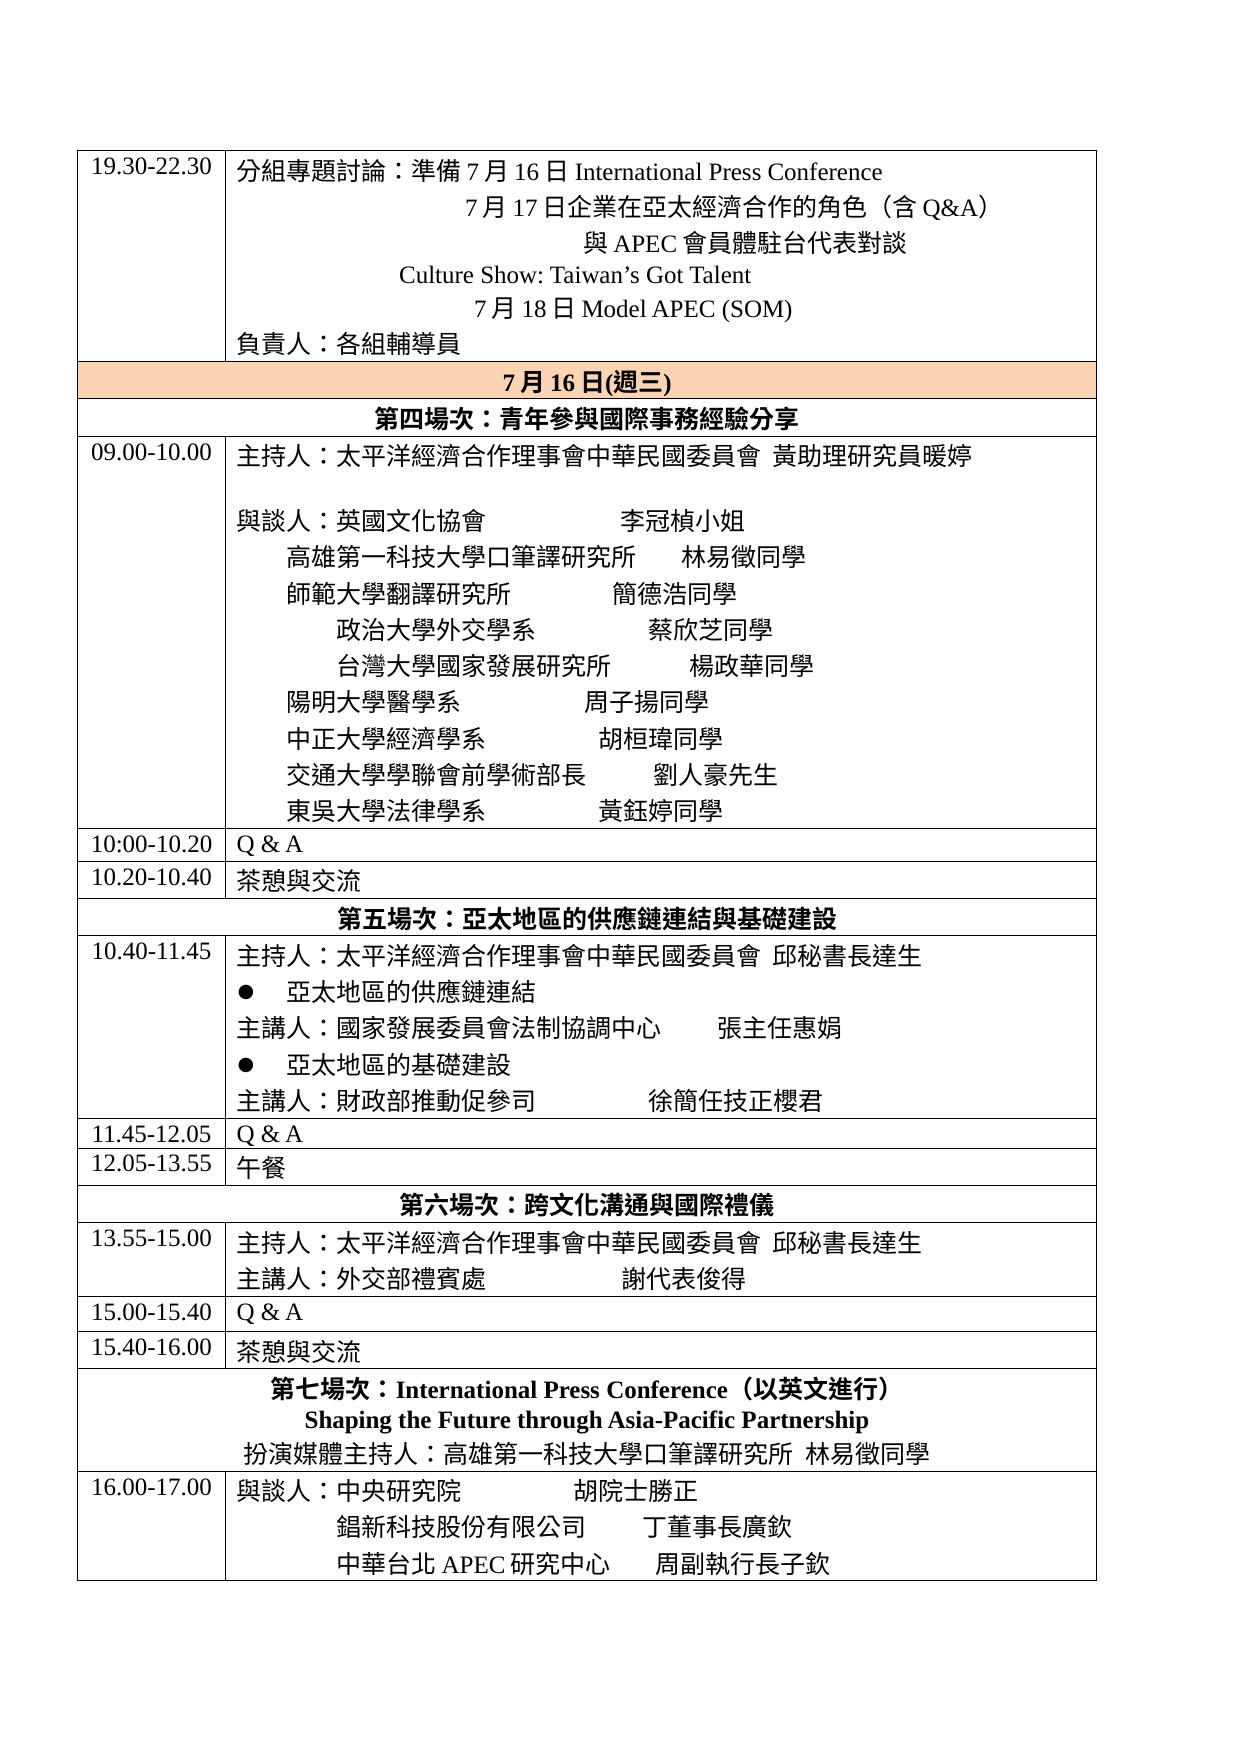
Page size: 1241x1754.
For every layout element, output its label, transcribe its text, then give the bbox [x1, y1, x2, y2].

table_cell 第七場次：International Press Conference（以英文進行） Shaping the Future through Asia-Pacific Partnership 扮演媒體主持人：高雄第一科技大學口筆譯研究所 林易徵同學 [78, 1369, 1096, 1471]
table_cell Q & A [226, 829, 1096, 861]
table_cell 主持人：太平洋經濟合作理事會中華民國委員會 邱秘書長達生 亞太地區的供應鏈連結 主講人：國家發展委員會法制協調中心 張主任惠娟 亞太地區的基礎建設 主講人：財政部推動促參司 徐簡任技正櫻君 [226, 936, 1096, 1118]
table_cell 10.20-10.40 [78, 862, 225, 898]
table_cell 第五場次：亞太地區的供應鏈連結與基礎建設 [78, 899, 1096, 935]
table_cell 10:00-10.20 [78, 829, 225, 861]
table_cell 第六場次：跨文化溝通與國際禮儀 [78, 1186, 1096, 1222]
table_cell 16.00-17.00 [78, 1472, 225, 1580]
table_cell 09.00-10.00 [78, 437, 225, 828]
table_cell Q & A [226, 1119, 1096, 1147]
table_cell 第四場次：青年參與國際事務經驗分享 [78, 399, 1096, 436]
table_cell 茶憩與交流 [226, 862, 1096, 898]
table_cell 茶憩與交流 [226, 1332, 1096, 1368]
table_cell 19.30-22.30 [78, 151, 225, 361]
table_cell 與談人：中央研究院 胡院士勝正 錩新科技股份有限公司 丁董事長廣欽 中華台北APEC研究中心 周副執行長子欽 [226, 1472, 1096, 1580]
table_cell 7月16日(週三) [78, 362, 1096, 398]
table_cell Q & A [226, 1297, 1096, 1331]
table_cell 15.00-15.40 [78, 1297, 225, 1331]
table_cell 15.40-16.00 [78, 1332, 225, 1368]
table_cell 11.45-12.05 [78, 1119, 225, 1147]
table_cell 主持人：太平洋經濟合作理事會中華民國委員會 黃助理研究員暖婷 與談人：英國文化協會 李冠楨小姐 高雄第一科技大學口筆譯研究所 林易徵同學 師範大學翻譯研究所 簡德浩同學 政治大學外交學系 蔡欣芝同學 台灣大學國家發展研究所 楊政華同學 陽明大學醫學系 周子揚同學 中正大學經濟學系 胡桓瑋同學 交通大學學聯會前學術部長 劉人豪先生 東吳大學法律學系 黃鈺婷同學 [226, 437, 1096, 828]
table_cell 主持人：太平洋經濟合作理事會中華民國委員會 邱秘書長達生 主講人：外交部禮賓處 謝代表俊得 [226, 1223, 1096, 1296]
table_cell 10.40-11.45 [78, 936, 225, 1118]
table_cell 分組專題討論：準備7月16日 International Press Conference 7月17日企業在亞太經濟合作的角色（含Q&A） 與APEC會員體駐台代表對談 Culture Show: Taiwan’s Got Talent 7月18日Model APEC (SOM) 負責人：各組輔導員 [226, 151, 1096, 361]
table_cell 13.55-15.00 [78, 1223, 225, 1296]
table_cell 12.05-13.55 [78, 1149, 225, 1185]
table_cell 午餐 [226, 1149, 1096, 1185]
